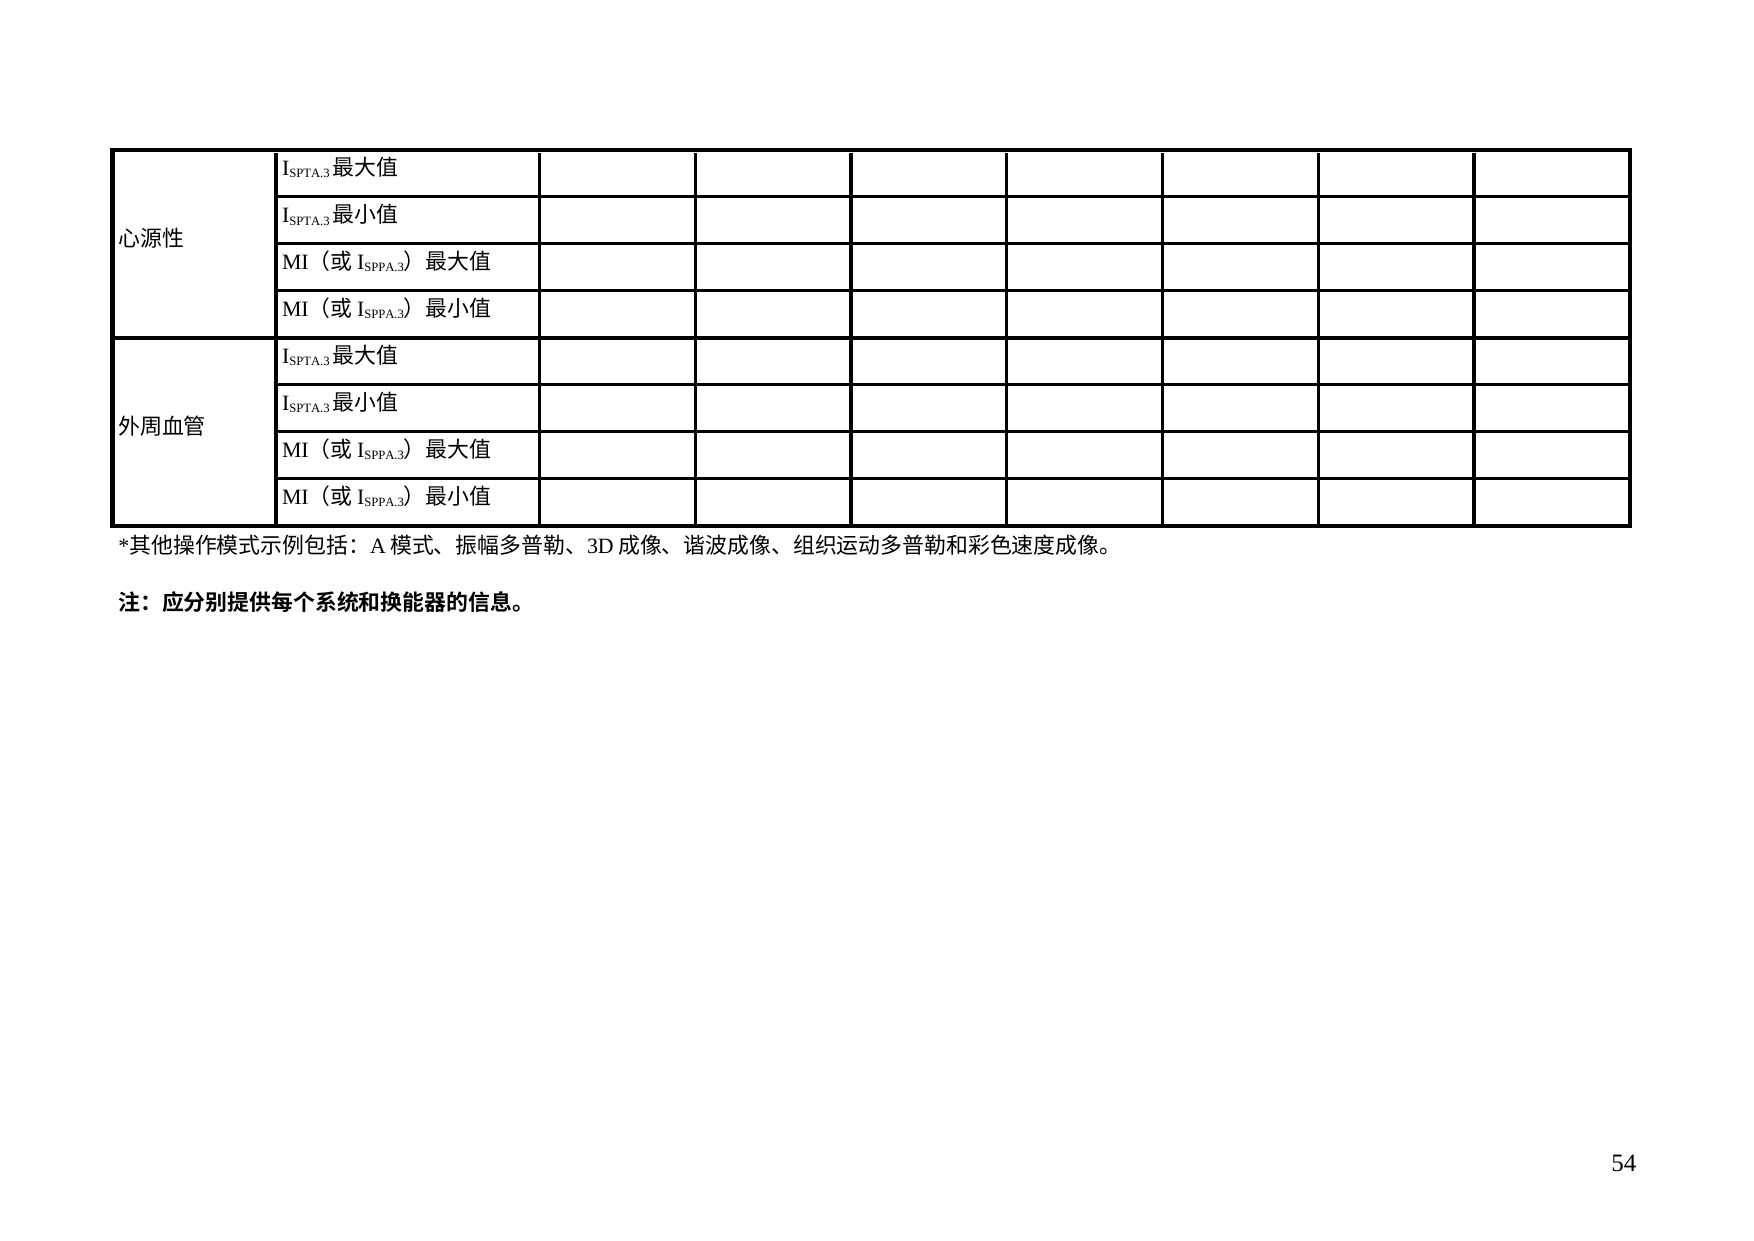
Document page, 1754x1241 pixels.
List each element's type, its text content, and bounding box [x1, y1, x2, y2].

table_cell [1320, 433, 1472, 477]
table_header [853, 152, 1007, 195]
table_cell [853, 245, 1005, 289]
table_cell [853, 198, 1005, 242]
table_cell [1164, 340, 1317, 383]
table_cell [697, 340, 849, 383]
table_cell [1164, 292, 1317, 336]
table_cell [697, 386, 849, 429]
table_cell [1476, 292, 1628, 336]
table_cell [1164, 198, 1317, 242]
table_cell [853, 433, 1005, 477]
table_header 心源性 [115, 152, 276, 336]
table_cell [1320, 198, 1472, 242]
table_cell 外周血管 [115, 340, 274, 523]
text *其他操作模式示例包括：A模式、振幅多普勒、3D成像、谐波成像、组织运动多普勒和彩色速度成像。 [118, 528, 1636, 560]
table_cell [853, 340, 1005, 383]
table_cell [697, 292, 849, 336]
table_cell [1164, 386, 1317, 429]
table_cell [1320, 480, 1472, 523]
table_cell [541, 245, 694, 289]
table_cell [697, 480, 849, 523]
table_cell ISPTA.3最小值 [278, 198, 538, 242]
table_cell [1476, 386, 1628, 429]
table_header [1320, 152, 1474, 195]
table_cell [1476, 245, 1628, 289]
table_cell [1164, 245, 1317, 289]
table_cell [1008, 198, 1161, 242]
table_header [1476, 152, 1628, 195]
table_cell [1008, 386, 1161, 429]
table_header [1164, 152, 1318, 195]
table_cell [1008, 433, 1161, 477]
text 注：应分别提供每个系统和换能器的信息。 [118, 585, 1636, 617]
table_cell MI（或ISPPA.3）最小值 [278, 480, 538, 523]
table_cell [697, 245, 849, 289]
table_cell MI（或ISPPA.3）最大值 [278, 433, 538, 477]
table_cell MI（或ISPPA.3）最小值 [278, 292, 538, 336]
table_cell [1164, 480, 1317, 523]
table_cell [1320, 340, 1472, 383]
table_cell [541, 480, 694, 523]
table_cell [541, 386, 694, 429]
table_cell [1476, 480, 1628, 523]
table_cell [853, 386, 1005, 429]
table_cell [541, 433, 694, 477]
table_cell MI（或ISPPA.3）最大值 [278, 245, 538, 289]
table_cell [541, 198, 694, 242]
table_cell [1008, 292, 1161, 336]
table_cell [1320, 245, 1472, 289]
table_header ISPTA.3最大值 [278, 152, 539, 195]
table_cell [697, 433, 849, 477]
table_header [697, 152, 851, 195]
table_cell [853, 292, 1005, 336]
table_cell [541, 292, 694, 336]
table_cell ISPTA.3最大值 [278, 340, 538, 383]
table_cell [1476, 340, 1628, 383]
table_cell [1008, 245, 1161, 289]
table_cell [1320, 292, 1472, 336]
table_cell [541, 340, 694, 383]
table_header [1008, 152, 1162, 195]
table_cell ISPTA.3最小值 [278, 386, 538, 429]
table_cell [1164, 433, 1317, 477]
table_cell [1008, 340, 1161, 383]
table_cell [1476, 433, 1628, 477]
table_cell [853, 480, 1005, 523]
table_cell [1320, 386, 1472, 429]
table_header [541, 152, 695, 195]
table_cell [1008, 480, 1161, 523]
table_cell [1476, 198, 1628, 242]
table_cell [697, 198, 849, 242]
